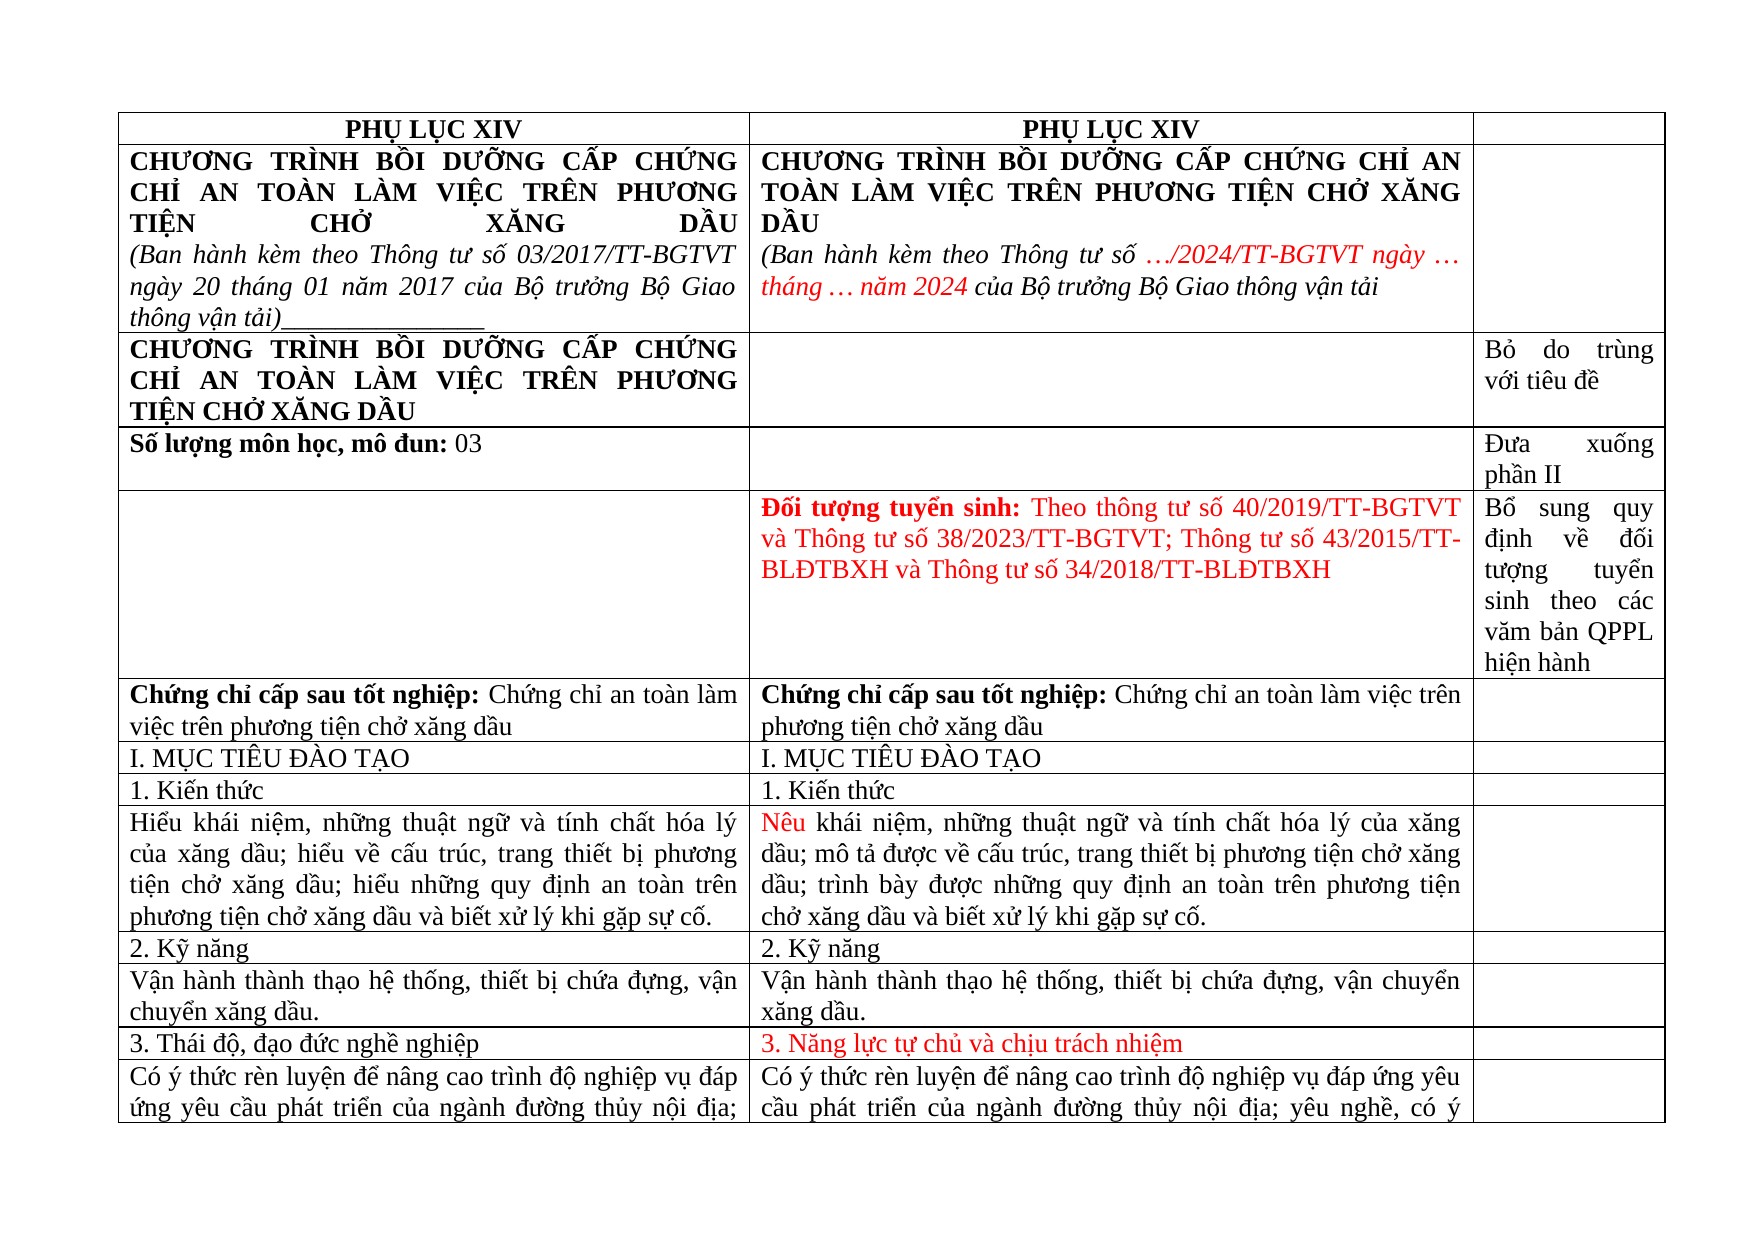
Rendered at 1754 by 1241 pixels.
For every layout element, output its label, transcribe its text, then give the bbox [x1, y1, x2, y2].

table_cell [119, 1060, 749, 1122]
table_cell Hiểu khái niệm, những thuật ngữ và tính chất hóa lý của xăng dầu; hiểu về cấu trúc, trang thiết bị phương tiện chở xăng dầu; hiểu những quy định an toàn trên phương tiện chở xăng dầu và biết xử lý khi gặp sự cố. [119, 806, 749, 931]
table_cell Đối tượng tuyển sinh: Theo thông tư số 40/2019/TT-BGTVT và Thông tư số 38/2023/TT-BGTVT; Thông tư số 43/2015/TT-BLĐTBXH và Thông tư số 34/2018/TT-BLĐTBXH [750, 491, 1473, 678]
table_cell I. MỤC TIÊU ĐÀO TẠO [750, 742, 1473, 773]
table_cell Số lượng môn học, mô đun: 03 [119, 428, 749, 490]
table_cell CHƯƠNG TRÌNH BỒI DƯỠNG CẤP CHỨNG CHỈ AN TOÀN LÀM VIỆC TRÊN PHƯƠNG TIỆN CHỞ XĂNG DẦU [119, 333, 749, 426]
table_cell CHƯƠNG TRÌNH BỒI DƯỠNG CẤP CHỨNG CHỈ AN TOÀN LÀM VIỆC TRÊN PHƯƠNG TIỆN CHỞ XĂNG DẦU (Ban hành kèm theo Thông tư số 03/2017/TT-BGTVT ngày 20 tháng 01 năm 2017 của Bộ trưởng Bộ Giao thông vận tải)_______________ [119, 145, 749, 332]
table_cell [1474, 806, 1664, 931]
table_cell Bổ sung quy định về đối tượng tuyển sinh theo các văm bản QPPL hiện hành [1474, 491, 1664, 678]
table_cell [1474, 742, 1664, 773]
table_cell [1474, 145, 1664, 332]
table_cell [1474, 1028, 1664, 1059]
table_cell 1. Kiến thức [119, 774, 749, 805]
table_cell Chứng chỉ cấp sau tốt nghiệp: Chứng chỉ an toàn làm việc trên phương tiện chở xăng dầu [750, 679, 1473, 741]
table_cell 2. Kỹ năng [119, 932, 749, 963]
table_cell Vận hành thành thạo hệ thống, thiết bị chứa đựng, vận chuyển xăng dầu. [119, 964, 749, 1026]
table_cell [1474, 964, 1664, 1026]
table_cell CHƯƠNG TRÌNH BỒI DƯỠNG CẤP CHỨNG CHỈ AN TOÀN LÀM VIỆC TRÊN PHƯƠNG TIỆN CHỞ XĂNG DẦU (Ban hành kèm theo Thông tư số …/2024/TT-BGTVT ngày … tháng … năm 2024 của Bộ trưởng Bộ Giao thông vận tải [750, 145, 1473, 332]
table_cell [1474, 932, 1664, 963]
table_cell 3. Năng lực tự chủ và chịu trách nhiệm [750, 1028, 1473, 1059]
table_cell I. MỤC TIÊU ĐÀO TẠO [119, 742, 749, 773]
table_cell Chứng chỉ cấp sau tốt nghiệp: Chứng chỉ an toàn làm việc trên phương tiện chở xăng dầu [119, 679, 749, 741]
table_cell Nêu khái niệm, những thuật ngữ và tính chất hóa lý của xăng dầu; mô tả được về cấu trúc, trang thiết bị phương tiện chở xăng dầu; trình bày được những quy định an toàn trên phương tiện chở xăng dầu và biết xử lý khi gặp sự cố. [750, 806, 1473, 931]
table_header PHỤ LỤC XIV [119, 113, 749, 144]
table_header [1474, 113, 1664, 144]
table_cell 2. Kỹ năng [750, 932, 1473, 963]
table_header PHỤ LỤC XIV [750, 113, 1473, 144]
table_cell [119, 491, 749, 678]
table_cell Bỏ do trùng với tiêu đề [1474, 333, 1664, 426]
table_cell [1474, 1060, 1664, 1122]
table_cell 3. Thái độ, đạo đức nghề nghiệp [119, 1028, 749, 1059]
table_cell [1474, 679, 1664, 741]
table_cell [750, 333, 1473, 426]
table_cell [750, 428, 1473, 490]
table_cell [750, 1060, 1473, 1122]
table_cell 1. Kiến thức [750, 774, 1473, 805]
table_cell Đưa xuống phần II [1474, 428, 1664, 490]
table_cell [1474, 774, 1664, 805]
table_cell Vận hành thành thạo hệ thống, thiết bị chứa đựng, vận chuyển xăng dầu. [750, 964, 1473, 1026]
